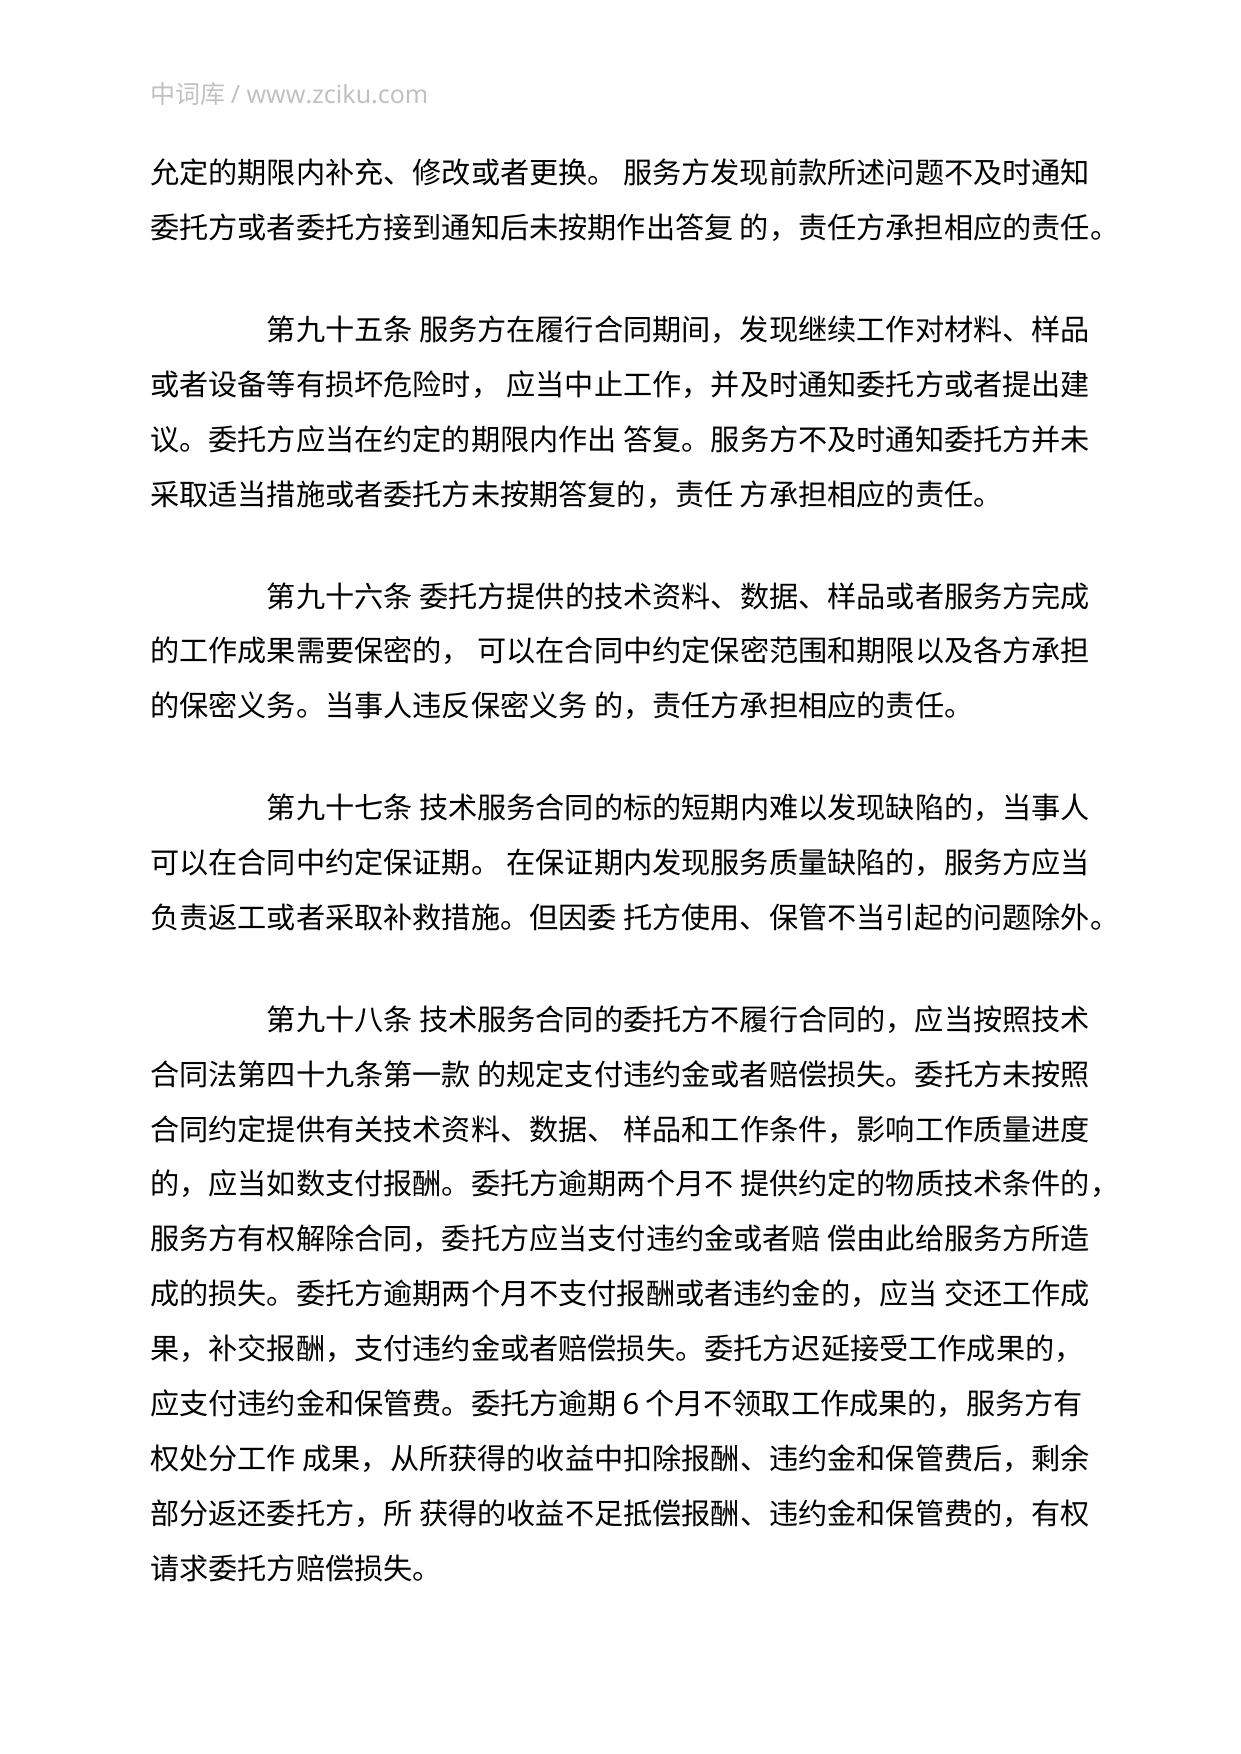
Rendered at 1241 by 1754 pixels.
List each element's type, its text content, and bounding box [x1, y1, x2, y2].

text 第九十六条 委托方提供的技术资料、数据、样品或者服务方完成的工作成果需要保密的， 可以在合同中约定保密范围和期限以及各方承担的保密义务。当事人违反保密义务 的，责任方承担相应的责任。 [150, 573, 1090, 725]
text 第九十五条 服务方在履行合同期间，发现继续工作对材料、样品或者设备等有损坏危险时， 应当中止工作，并及时通知委托方或者提出建议。委托方应当在约定的期限内作出 答复。服务方不及时通知委托方并未采取适当措施或者委托方未按期答复的，责任 方承担相应的责任。 [150, 307, 1090, 514]
text 第九十七条 技术服务合同的标的短期内难以发现缺陷的，当事人可以在合同中约定保证期。 在保证期内发现服务质量缺陷的，服务方应当负责返工或者采取补救措施。但因委 托方使用、保管不当引起的问题除外。 [150, 785, 1090, 937]
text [150, 150, 1090, 247]
text 第九十八条 技术服务合同的委托方不履行合同的，应当按照技术合同法第四十九条第一款 的规定支付违约金或者赔偿损失。委托方未按照合同约定提供有关技术资料、数据、 样品和工作条件，影响工作质量进度的，应当如数支付报酬。委托方逾期两个月不 提供约定的物质技术条件的，服务方有权解除合同，委托方应当支付违约金或者赔 偿由此给服务方所造成的损失。委托方逾期两个月不支付报酬或者违约金的，应当 交还工作成果，补交报酬，支付违约金或者赔偿损失。委托方迟延接受工作成果的， 应支付违约金和保管费。委托方逾期6个月不领取工作成果的，服务方有权处分工作 成果，从所获得的收益中扣除报酬、违约金和保管费后，剩余部分返还委托方，所 获得的收益不足抵偿报酬、违约金和保管费的，有权请求委托方赔偿损失。 [150, 996, 1090, 1588]
